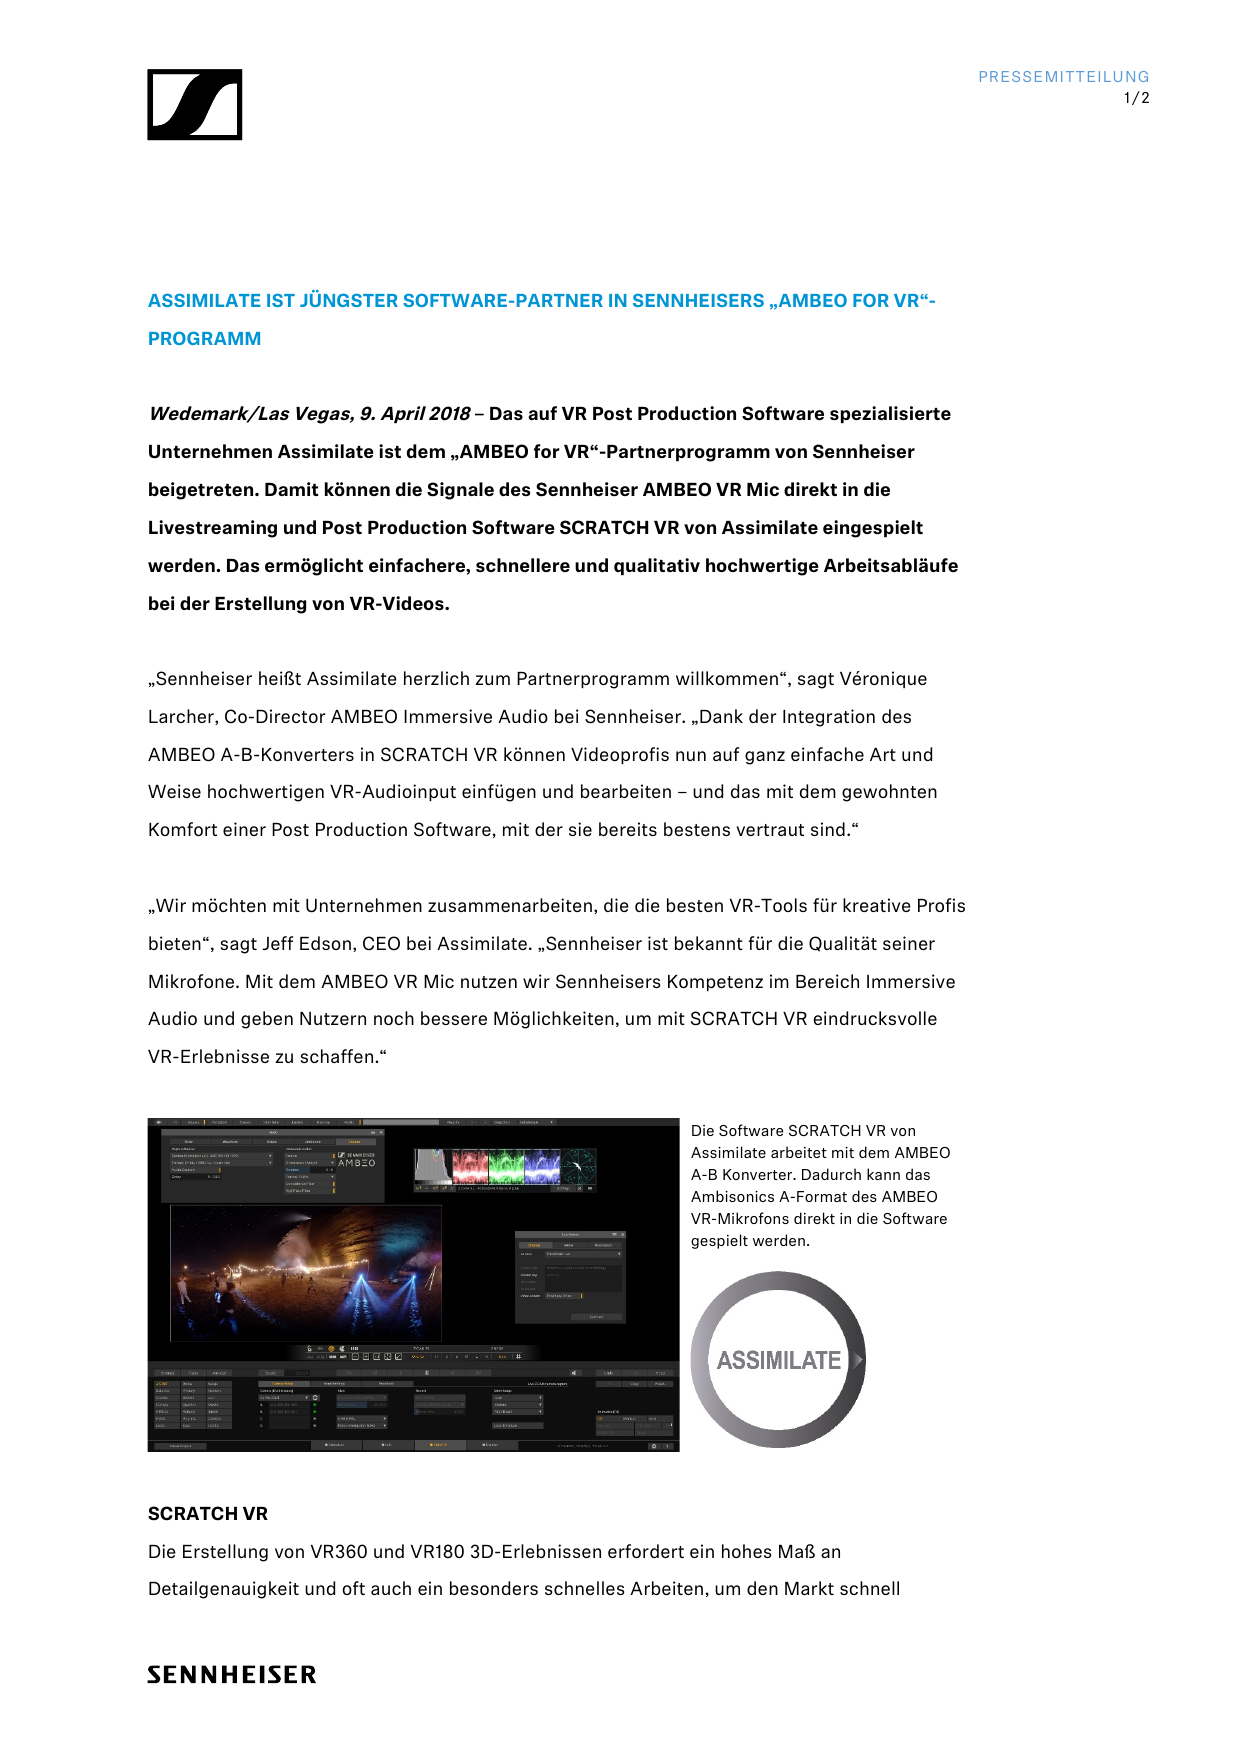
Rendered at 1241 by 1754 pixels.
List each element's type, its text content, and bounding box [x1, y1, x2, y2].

table_header [148, 1119, 691, 1462]
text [148, 1537, 968, 1601]
text SCRATCH VR [148, 1500, 968, 1525]
picture [690, 1271, 866, 1448]
subtitle Assimilate IST jüngster Software-Partner in Sennheisers „AMBEO for VR“-programm [148, 287, 968, 350]
text „Wir möchten mit Unternehmen zusammenarbeiten, die die besten VR-Tools für kreative Profis bieten“, sagt Jeff Edson, CEO bei Assimilate. „Sennheiser ist bekannt für die Qualität seiner Mikrofone. Mit dem AMBEO VR Mic nutzen wir Sennheisers Kompetenz im Bereich Immersive Audio und geben Nutzern noch bessere Möglichkeiten, um mit SCRATCH VR eindrucksvolle VR-Erlebnisse zu schaffen.“ [148, 892, 968, 1068]
text Wedemark/Las Vegas, 9. April 2018 – Das auf VR Post Production Software spezialisierte Unternehmen Assimilate ist dem „AMBEO for VR“-Partnerprogramm von Sennheiser beigetreten. Damit können die Signale des Sennheiser AMBEO VR Mic direkt in die Livestreaming und Post Production Software SCRATCH VR von Assimilate eingespielt werden. Das ermöglicht einfachere, schnellere und qualitativ hochwertige Arbeitsabläufe bei der Erstellung von VR-Videos. [148, 400, 968, 614]
table_header Die Software SCRATCH VR von Assimilate arbeitet mit dem AMBEO A-B Konverter. Dadurch kann das Ambisonics A-Format des AMBEO VR-Mikrofons direkt in die Software gespielt werden. [691, 1119, 980, 1462]
text „Sennheiser heißt Assimilate herzlich zum Partnerprogramm willkommen“, sagt Véronique Larcher, Co-Director AMBEO Immersive Audio bei Sennheiser. „Dank der Integration des AMBEO A-B-Konverters in SCRATCH VR können Videoprofis nun auf ganz einfache Art und Weise hochwertigen VR-Audioinput einfügen und bearbeiten – und das mit dem gewohnten Komfort einer Post Production Software, mit der sie bereits bestens vertraut sind.“ [148, 665, 968, 841]
picture [147, 1118, 680, 1452]
